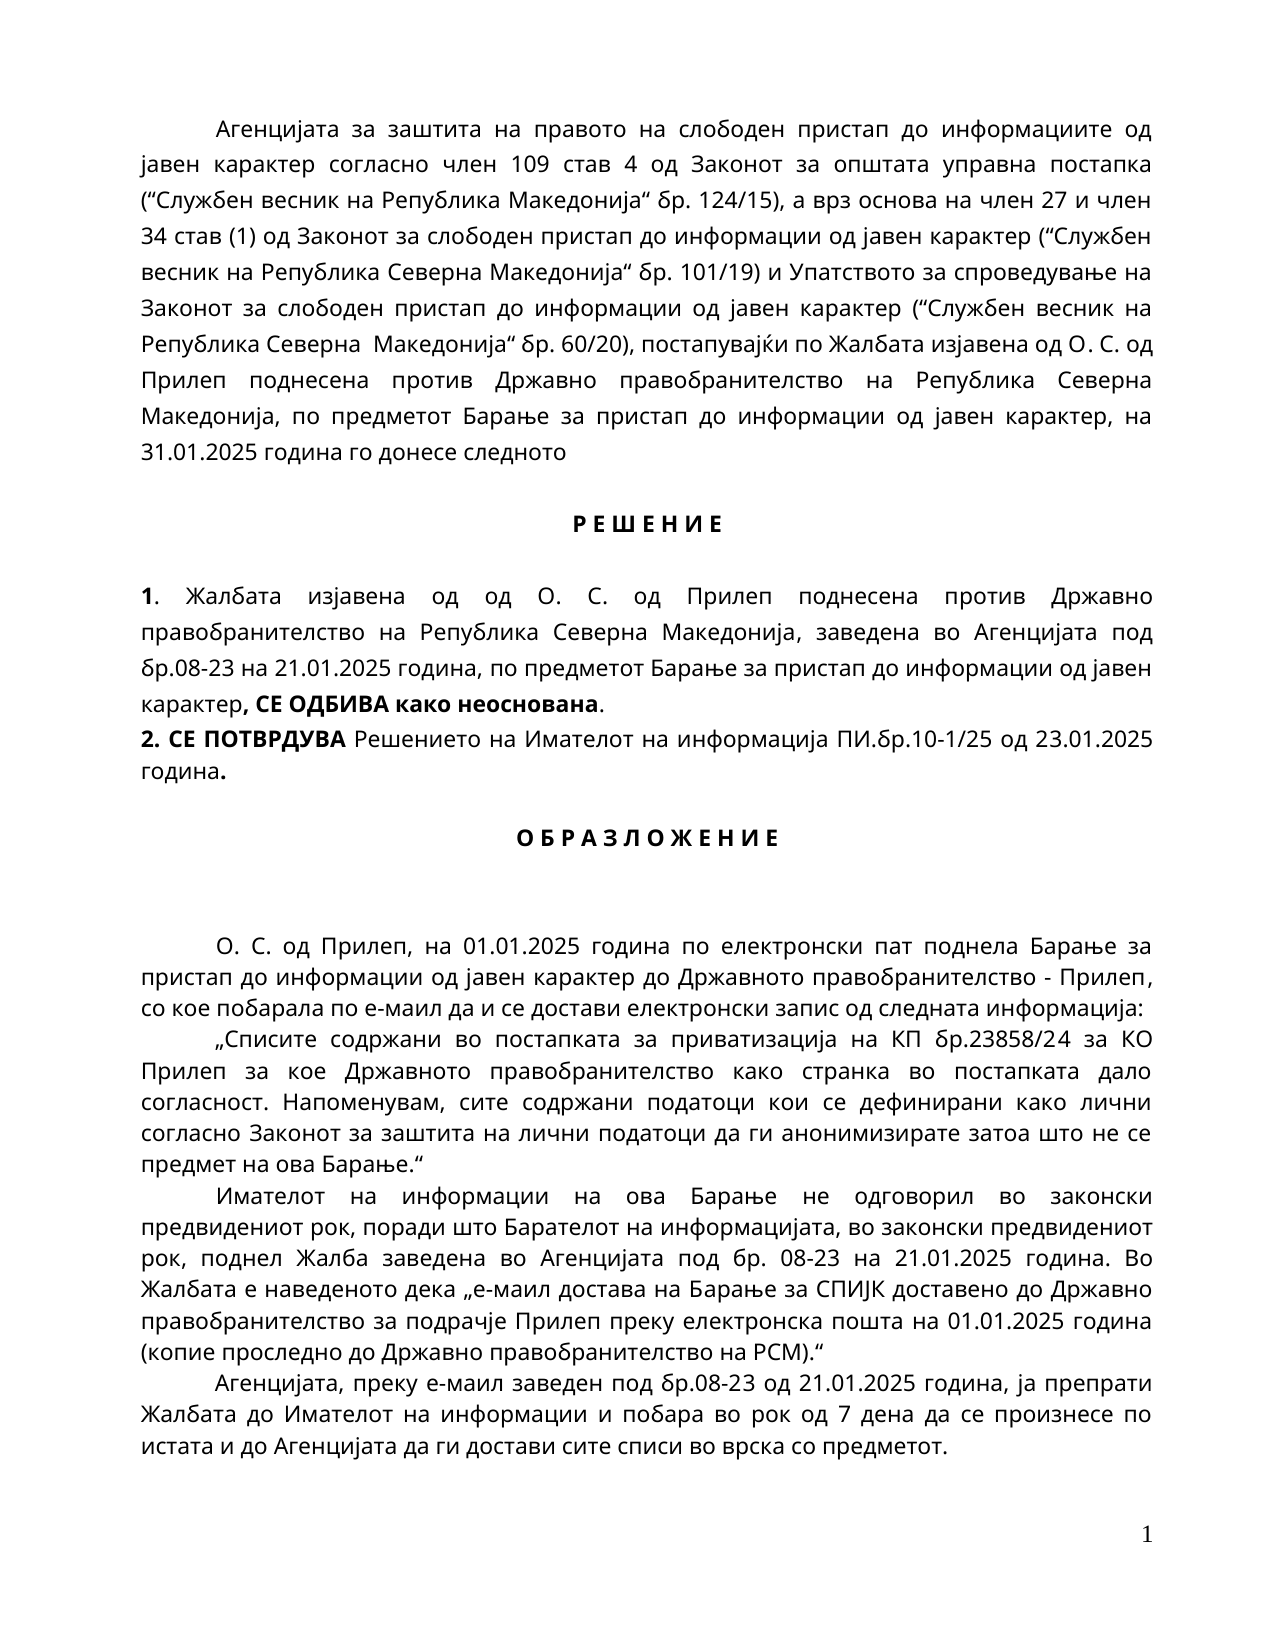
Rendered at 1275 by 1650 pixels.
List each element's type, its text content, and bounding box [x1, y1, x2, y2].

list 2. СЕ ПОТВРДУВА Решението на Имателот на информација ПИ.бр.10-1/25 од 23.01.2025 година. [141, 723, 1153, 786]
text Имателот на информации на ова Барање не одговорил во законски предвидениот рок, поради што Барателот на информацијата, во законски предвидениот рок, поднел Жалба заведена во Агенцијата под бр. 08-23 на 21.01.2025 година. Во Жалбата е наведеното дека „е-маил достава на Бaрање за СПИЈК доставено до Државно правобранителство за подрачје Прилеп преку електронска пошта на 01.01.2025 година (копие проследно до Државно правобранителство на РСМ).“ [141, 1180, 1153, 1367]
text Агенцијата, преку е-маил заведен под бр.08-23 од 21.01.2025 година, ја препрати Жалбата до Имателот на информации и побара во рок од 7 дена да се произнесе по истата и до Агенцијата да ги достави сите списи во врска со предметот. [141, 1367, 1153, 1461]
list 1. Жалбата изјавена од од О. С. од Прилеп поднесена против Државно правобранителство на Република Северна Македонија, заведена во Агенцијата под бр.08-23 на 21.01.2025 година, по предметот Барање за пристап до информации од јавен карактер, СЕ ОДБИВА како неоснована. [141, 580, 1153, 719]
text Р Е Ш Е Н И Е [141, 508, 1153, 539]
text Агенцијата за заштита на правото на слободен пристап до информациите од јавен карактер согласно член 109 став 4 од Законот за општата управна постапка (“Службен весник на Република Македонија“ бр. 124/15), а врз основа на член 27 и член 34 став (1) од Законот за слободен пристап до информации од јавен карактер (“Службен весник на Република Северна Македонија“ бр. 101/19) и Упатството за спроведување на Законот за слободен пристап до информации од јавен карактер (“Службен весник на Република Северна Македонија“ бр. 60/20), постапувајќи по Жалбата изјавена од О. С. од Прилеп поднесена против Државно правобранителство на Република Северна Македонија, по предметот Барање за пристап до информации од јавен карактер, на 31.01.2025 година го донесе следното [141, 112, 1153, 467]
subtitle О. С. од Прилеп, на 01.01.2025 година по електронски пат поднела Барање за пристап до информации од јавен карактер до Државното правобранителство - Прилеп, со кое побарала по е-маил да и се достави електронски запис од следната информација: [141, 930, 1153, 1023]
text „Списите содржани во постапката за приватизација на КП бр.23858/24 за КО Прилеп за кое Државното правобранителство како странка во постапката дало согласност. Напоменувам, сите содржани податоци кои се дефинирани како лични согласно Законот за заштита на лични податоци да ги анонимизирате затоа што не се предмет на ова Барање.“ [141, 1023, 1153, 1180]
text О Б Р А З Л О Ж Е Н И Е [141, 822, 1153, 853]
